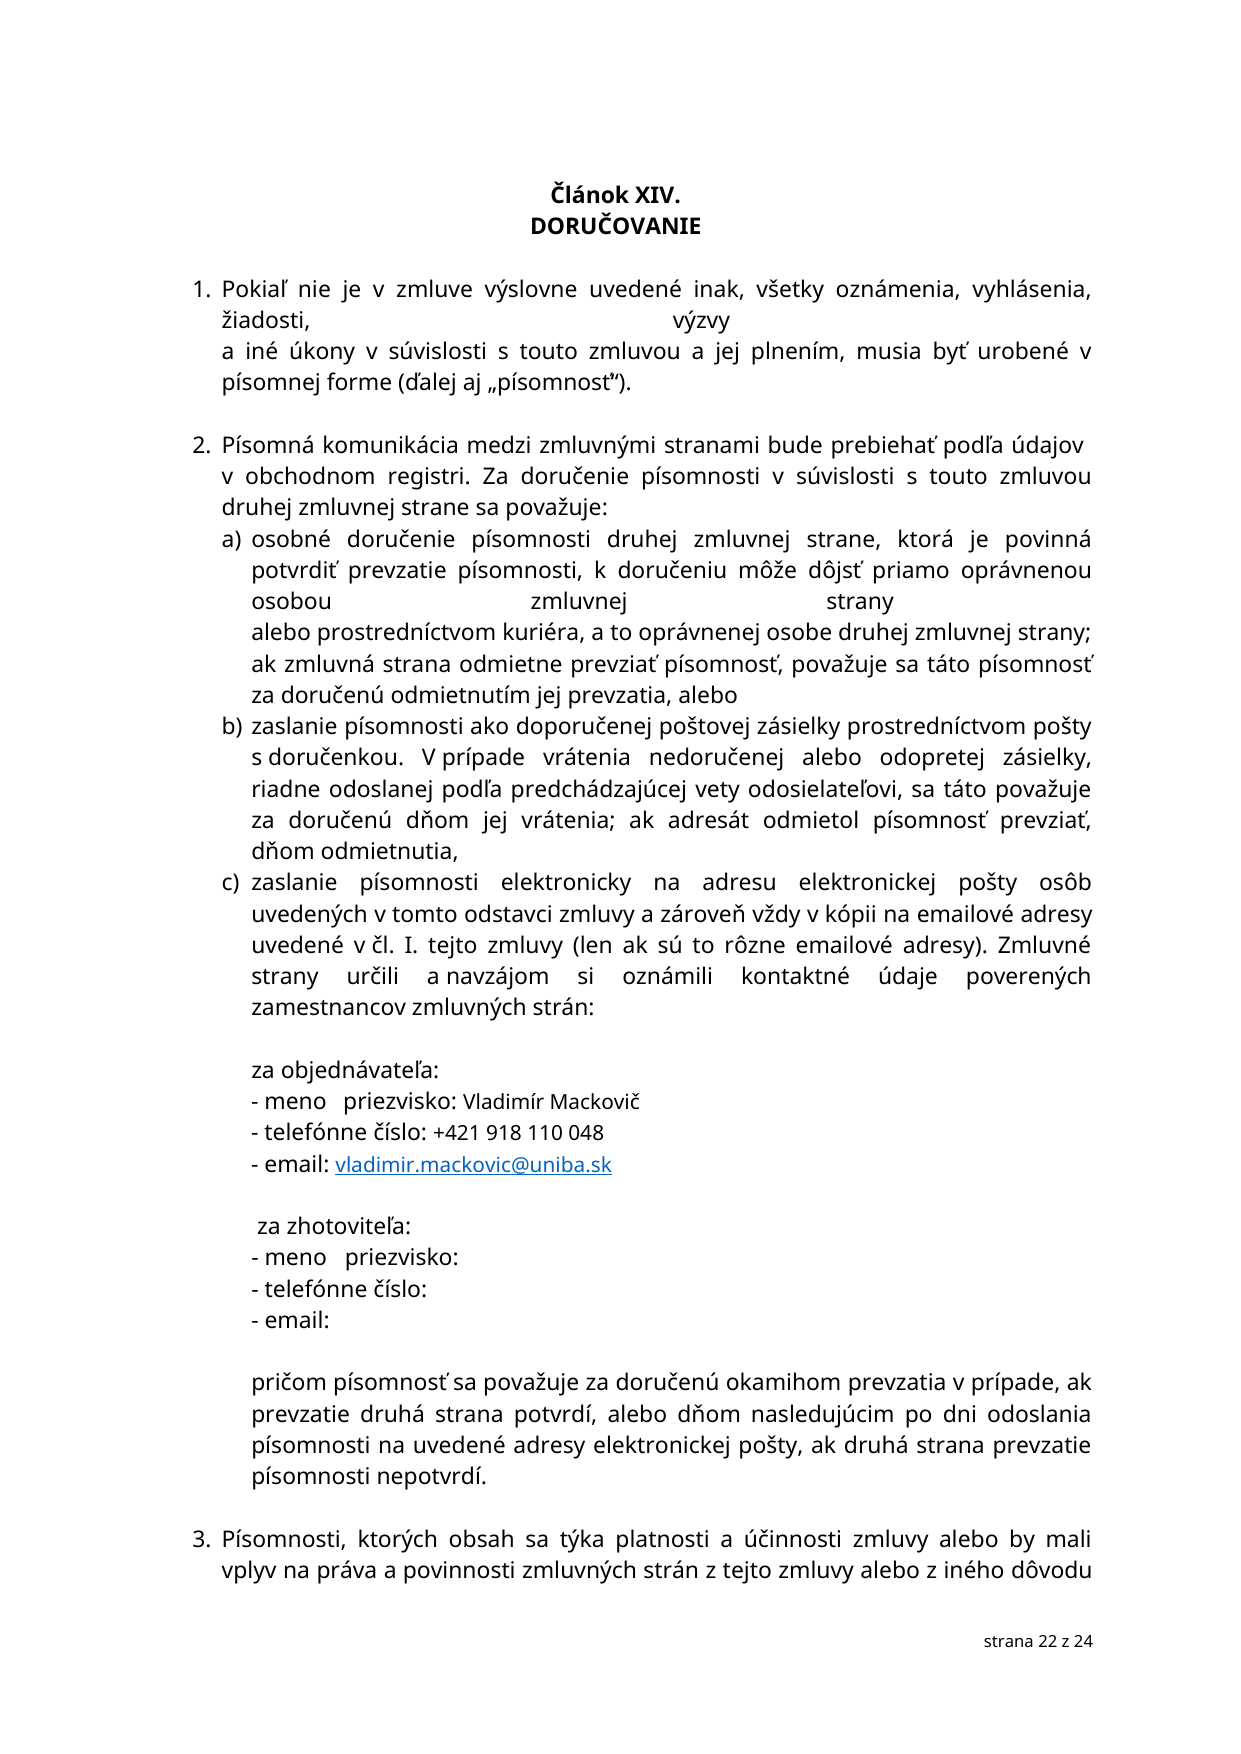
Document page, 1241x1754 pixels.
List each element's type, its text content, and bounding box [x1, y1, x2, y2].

list zaslanie písomnosti elektronicky na adresu elektronickej pošty osôb uvedených v tomto odstavci zmluvy a zároveň vždy v kópii na emailové adresy uvedené v čl. I. tejto zmluvy (len ak sú to rôzne emailové adresy). Zmluvné strany určili a navzájom si oznámili kontaktné údaje poverených zamestnancov zmluvných strán: [221, 866, 1093, 1023]
list Písomná komunikácia medzi zmluvnými stranami bude prebiehať podľa údajov v obchodnom registri. Za doručenie písomnosti v súvislosti s touto zmluvou druhej zmluvnej strane sa považuje: [192, 429, 1093, 523]
text za objednávateľa: [251, 1054, 1093, 1085]
text Článok XIV. [162, 179, 1069, 210]
text - email: [251, 1304, 1093, 1335]
list osobné doručenie písomnosti druhej zmluvnej strane, ktorá je povinná potvrdiť prevzatie písomnosti, k doručeniu môže dôjsť priamo oprávnenou osobou zmluvnej strany alebo prostredníctvom kuriéra, a to oprávnenej osobe druhej zmluvnej strany; ak zmluvná strana odmietne prevziať písomnosť, považuje sa táto písomnosť za doručenú odmietnutím jej prevzatia, alebo [221, 523, 1093, 710]
list Pokiaľ nie je v zmluve výslovne uvedené inak, všetky oznámenia, vyhlásenia, žiadosti, výzvy a iné úkony v súvislosti s touto zmluvou a jej plnením, musia byť urobené v písomnej forme (ďalej aj „písomnosť“). [192, 273, 1093, 398]
text - meno priezvisko: Vladimír Mackovič [177, 1085, 1093, 1116]
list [192, 1523, 1093, 1585]
text za zhotoviteľa: [251, 1210, 1093, 1241]
text - telefónne číslo: [251, 1273, 1093, 1304]
text - email: vladimir.mackovic@uniba.sk [251, 1148, 1093, 1179]
text pričom písomnosť sa považuje za doručenú okamihom prevzatia v prípade, ak prevzatie druhá strana potvrdí, alebo dňom nasledujúcim po dni odoslania písomnosti na uvedené adresy elektronickej pošty, ak druhá strana prevzatie písomnosti nepotvrdí. [251, 1366, 1093, 1491]
list zaslanie písomnosti ako doporučenej poštovej zásielky prostredníctvom pošty s doručenkou. V prípade vrátenia nedoručenej alebo odopretej zásielky, riadne odoslanej podľa predchádzajúcej vety odosielateľovi, sa táto považuje za doručenú dňom jej vrátenia; ak adresát odmietol písomnosť prevziať, dňom odmietnutia, [221, 710, 1093, 866]
text - meno priezvisko: [251, 1241, 1093, 1273]
text - telefónne číslo: +421 918 110 048 [177, 1116, 1093, 1148]
text DORUČOVANIE [162, 210, 1069, 241]
